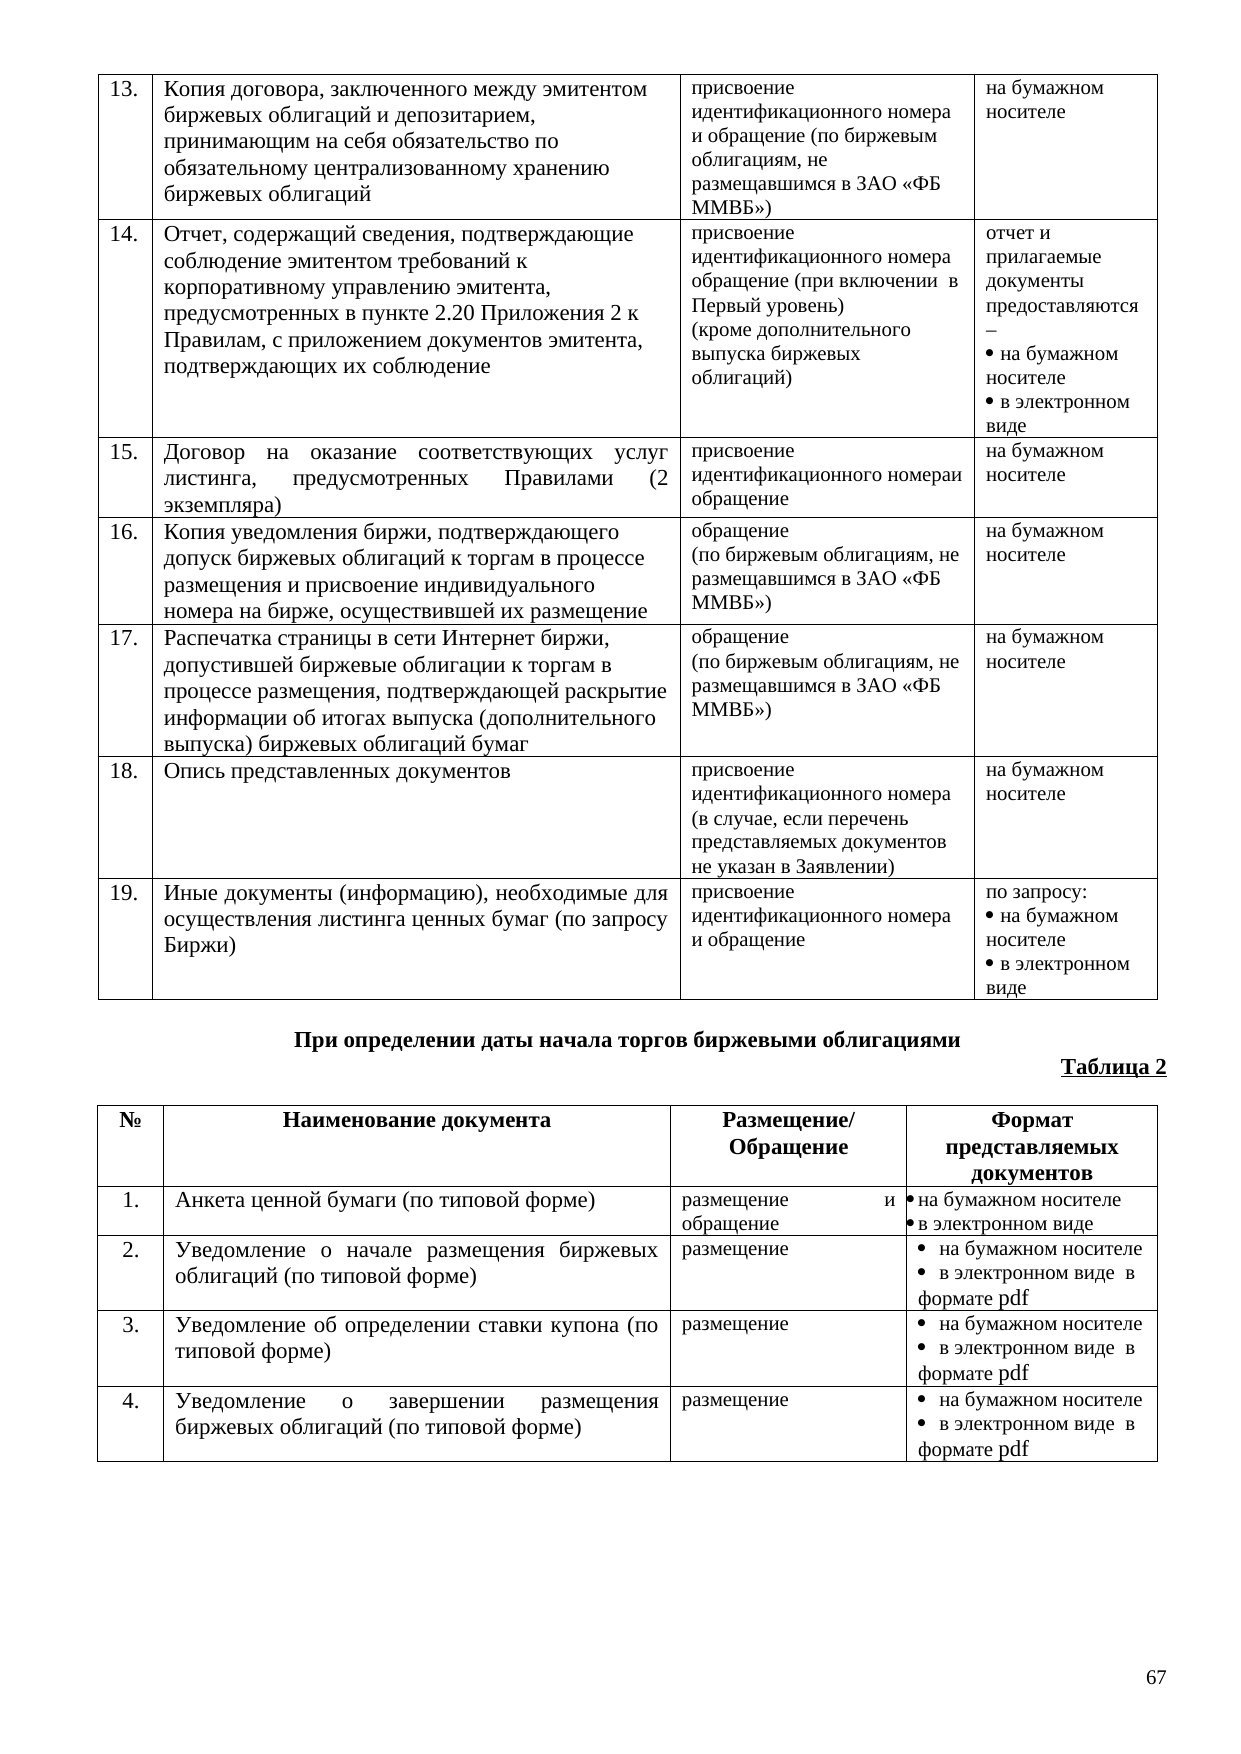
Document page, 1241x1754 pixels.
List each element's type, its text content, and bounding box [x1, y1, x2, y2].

table_cell на бумажном носителе [975, 518, 1157, 623]
table_cell 19. [99, 879, 152, 999]
table_cell присвоение идентификационного номера обращение (при включении в Первый уровень) (кроме дополнительного выпуска биржевых облигаций) [681, 220, 974, 437]
table_cell на бумажном носителе в электронном виде [907, 1187, 1157, 1235]
table_cell Уведомление об определении ставки купона (по типовой форме) [164, 1311, 670, 1386]
table_cell Иные документы (информацию), необходимые для осуществления листинга ценных бумаг (по запросу Биржи) [153, 879, 680, 999]
table_cell по запросу: на бумажном носителе в электронном виде [975, 879, 1157, 999]
text Таблица 2 [89, 1053, 1167, 1079]
table_cell 1. [98, 1187, 163, 1235]
table_cell Анкета ценной бумаги (по типовой форме) [164, 1187, 670, 1235]
table_cell размещение и обращение [671, 1187, 906, 1235]
table_cell на бумажном носителе в электронном виде в формате pdf [907, 1236, 1157, 1310]
table_header № [98, 1106, 163, 1186]
table_cell 15. [99, 438, 152, 517]
table_cell 13. [99, 75, 152, 219]
table_cell 16. [99, 518, 152, 623]
table_cell Договор на оказание соответствующих услуг листинга, предусмотренных Правилами (2 экземпляра) [153, 438, 680, 517]
text При определении даты начала торгов биржевыми облигациями [89, 1026, 1167, 1053]
table_cell 3. [98, 1311, 163, 1386]
table_cell 17. [99, 625, 152, 756]
table_cell Распечатка страницы в сети Интернет биржи, допустившей биржевые облигации к торгам в процессе размещения, подтверждающей раскрытие информации об итогах выпуска (дополнительного выпуска) биржевых облигаций бумаг [153, 625, 680, 756]
table_cell размещение [671, 1387, 906, 1461]
table_cell присвоение идентификационного номера и обращение (по биржевым облигациям, не размещавшимся в ЗАО «ФБ ММВБ») [681, 75, 974, 219]
table_cell размещение [671, 1236, 906, 1310]
table_cell размещение [671, 1311, 906, 1386]
table_cell на бумажном носителе [975, 757, 1157, 878]
table_cell 18. [99, 757, 152, 878]
table_cell присвоение идентификационного номераи обращение [681, 438, 974, 517]
table_cell обращение (по биржевым облигациям, не размещавшимся в ЗАО «ФБ ММВБ») [681, 518, 974, 623]
table_cell присвоение идентификационного номера (в случае, если перечень представляемых документов не указан в Заявлении) [681, 757, 974, 878]
table_cell на бумажном носителе [975, 625, 1157, 756]
table_cell отчет и прилагаемые документы предоставляются – на бумажном носителе в электронном виде [975, 220, 1157, 437]
table_cell на бумажном носителе [975, 438, 1157, 517]
table_cell 2. [98, 1236, 163, 1310]
table_cell Копия договора, заключенного между эмитентом биржевых облигаций и депозитарием, принимающим на себя обязательство по обязательному централизованному хранению биржевых облигаций [153, 75, 680, 219]
table_cell 14. [99, 220, 152, 437]
table_cell обращение (по биржевым облигациям, не размещавшимся в ЗАО «ФБ ММВБ») [681, 625, 974, 756]
table_cell Опись представленных документов [153, 757, 680, 878]
table_header Формат представляемых документов [907, 1106, 1157, 1186]
table_cell 4. [98, 1387, 163, 1461]
table_header Размещение/Обращение [671, 1106, 906, 1186]
table_cell Копия уведомления биржи, подтверждающего допуск биржевых облигаций к торгам в процессе размещения и присвоение индивидуального номера на бирже, осуществившей их размещение [153, 518, 680, 623]
table_cell Отчет, содержащий сведения, подтверждающие соблюдение эмитентом требований к корпоративному управлению эмитента, предусмотренных в пункте 2.20 Приложения 2 к Правилам, с приложением документов эмитента, подтверждающих их соблюдение [153, 220, 680, 437]
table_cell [975, 75, 1157, 219]
table_header Наименование документа [164, 1106, 670, 1186]
table_cell на бумажном носителе в электронном виде в формате pdf [907, 1311, 1157, 1386]
table_cell на бумажном носителе в электронном виде в формате pdf [907, 1387, 1157, 1461]
table_cell присвоение идентификационного номера и обращение [681, 879, 974, 999]
table_cell Уведомление о завершении размещения биржевых облигаций (по типовой форме) [164, 1387, 670, 1461]
table_cell Уведомление о начале размещения биржевых облигаций (по типовой форме) [164, 1236, 670, 1310]
